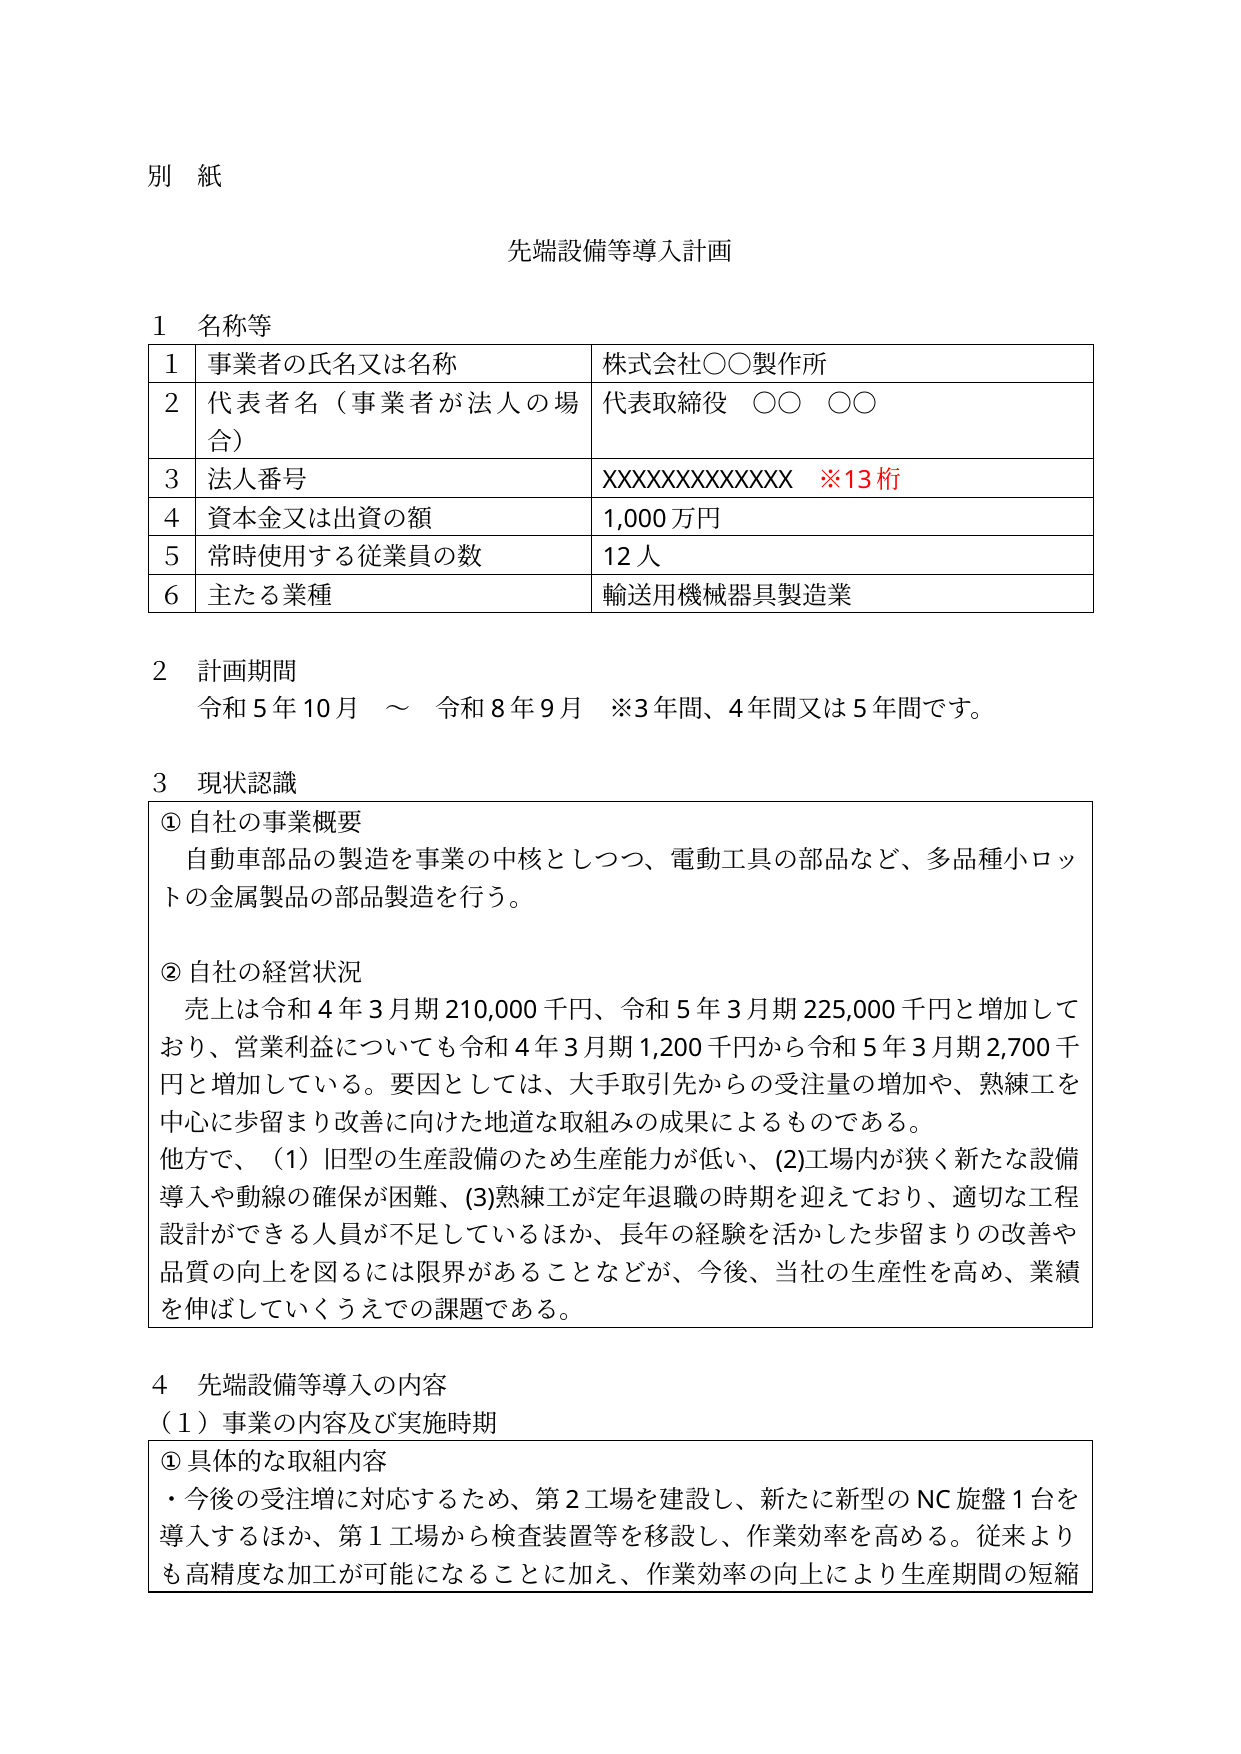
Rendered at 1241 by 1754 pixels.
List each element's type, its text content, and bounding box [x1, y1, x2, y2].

text ４ 先端設備等導入の内容 [148, 1365, 1092, 1403]
table_cell 常時使用する従業員の数 [196, 536, 591, 574]
table_cell 1,000万円 [592, 498, 1093, 535]
table_cell ５ [149, 536, 195, 574]
table_cell ２ [149, 383, 195, 458]
table_cell ３ [149, 459, 195, 497]
text ２ 計画期間 [148, 651, 1092, 688]
table_header 事業者の氏名又は名称 [196, 345, 591, 382]
text 令和5年10月 ～ 令和8年9月 ※3年間、4年間又は5年間です。 [148, 688, 1092, 726]
table_cell 主たる業種 [196, 575, 591, 612]
table_cell 資本金又は出資の額 [196, 498, 591, 535]
text ３ 現状認識 [148, 763, 1092, 801]
table_cell 法人番号 [196, 459, 591, 497]
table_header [149, 1441, 1092, 1591]
table_cell ４ [149, 498, 195, 535]
table_cell 12人 [592, 536, 1093, 574]
table_cell 代表取締役 ○○ ○○ [592, 383, 1093, 458]
text １ 名称等 [148, 306, 1092, 343]
table_cell 代表者名（事業者が法人の場合） [196, 383, 591, 458]
table_header 株式会社○○製作所 [592, 345, 1093, 382]
text （１）事業の内容及び実施時期 [148, 1403, 1092, 1440]
table_cell 輸送用機械器具製造業 [592, 575, 1093, 612]
table_cell XXXXXXXXXXXXX ※13桁 [592, 459, 1093, 497]
text 先端設備等導入計画 [148, 231, 1092, 268]
text 別 紙 [148, 156, 1092, 193]
table_header １ [149, 345, 195, 382]
table_cell ６ [149, 575, 195, 612]
table_header ①自社の事業概要 自動車部品の製造を事業の中核としつつ、電動工具の部品など、多品種小ロットの金属製品の部品製造を行う。 ②自社の経営状況 売上は令和4年3月期210,000千円、令和5年3月期225,000千円と増加しており、営業利益についても令和4年3月期1,200千円から令和5年3月期2,700千円と増加している。要因としては、大手取引先からの受注量の増加や、熟練工を中心に歩留まり改善に向けた地道な取組みの成果によるものである。 他方で、（1）旧型の生産設備のため生産能力が低い、(2)工場内が狭く新たな設備導入や動線の確保が困難、(3)熟練工が定年退職の時期を迎えており、適切な工程設計ができる人員が不足しているほか、長年の経験を活かした歩留まりの改善や品質の向上を図るには限界があることなどが、今後、当社の生産性を高め、業績を伸ばしていくうえでの課題である。 [149, 802, 1092, 1327]
